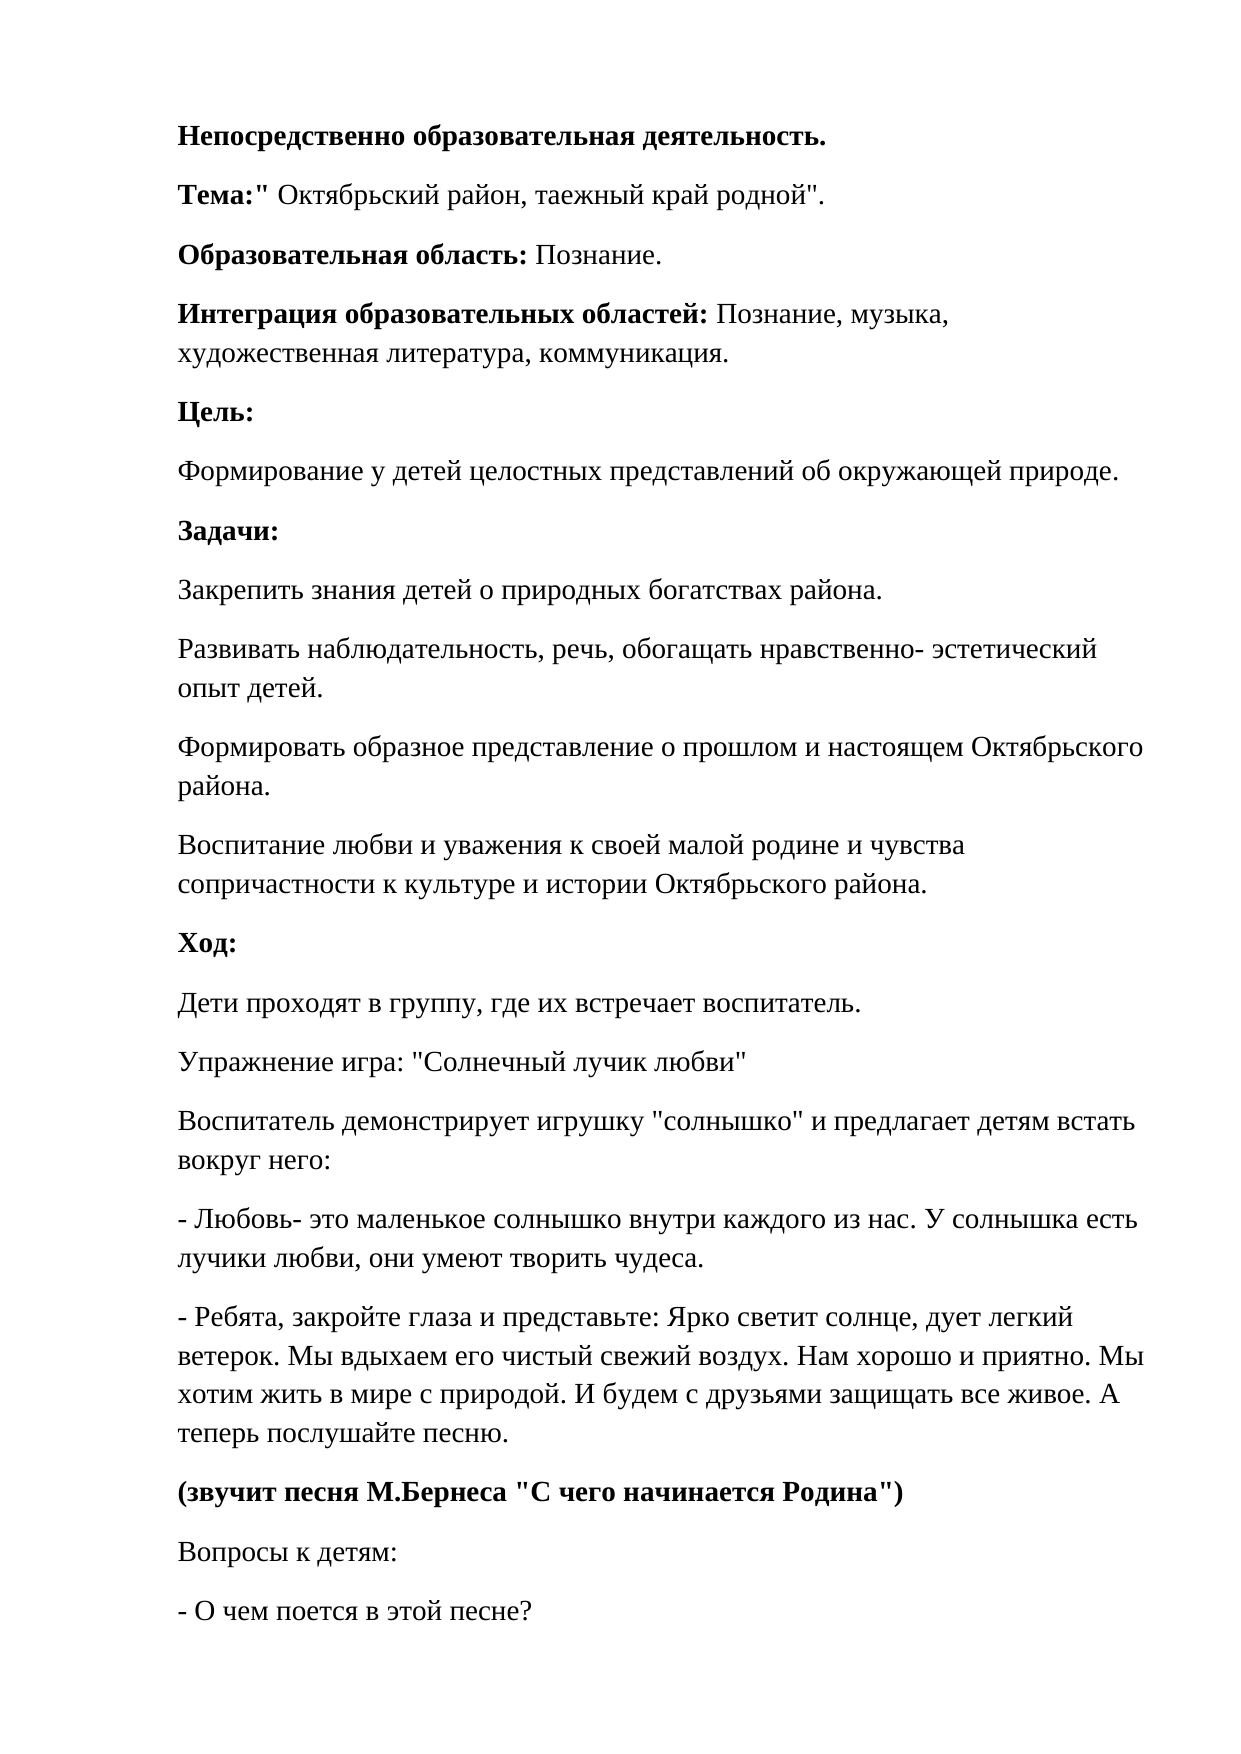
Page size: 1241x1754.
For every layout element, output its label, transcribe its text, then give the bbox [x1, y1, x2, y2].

text Закрепить знания детей о природных богатствах района. [177, 572, 1152, 606]
text - О чем поется в этой песне? [177, 1593, 1152, 1627]
text Вопросы к детям: [177, 1534, 1152, 1567]
text Развивать наблюдательность, речь, обогащать нравственно- эстетический опыт детей. [177, 632, 1152, 704]
text - Любовь- это маленькое солнышко внутри каждого из нас. У солнышка есть лучики любви, они умеют творить чудеса. [177, 1201, 1152, 1273]
text Упражнение игра: "Солнечный лучик любви" [177, 1044, 1152, 1078]
text Задачи: [177, 513, 1152, 546]
text Воспитание любви и уважения к своей малой родине и чувства сопричастности к культуре и истории Октябрьского района. [177, 827, 1152, 899]
text Образовательная область: Познание. [177, 237, 1152, 270]
text Цель: [177, 394, 1152, 428]
text Формирование у детей целостных представлений об окружающей природе. [177, 453, 1152, 487]
text Непосредственно образовательная деятельность. [177, 118, 1152, 152]
text Интеграция образовательных областей: Познание, музыка, художественная литература, коммуникация. [177, 296, 1152, 368]
text - Ребята, закройте глаза и представьте: Ярко светит солнце, дует легкий ветерок. Мы вдыхаем его чистый свежий воздух. Нам хорошо и приятно. Мы хотим жить в мире с природой. И будем с друзьями защищать все живое. А теперь послушайте песню. [177, 1299, 1152, 1448]
text (звучит песня М.Бернеса "С чего начинается Родина") [177, 1474, 1152, 1508]
text Ход: [177, 925, 1152, 959]
text Формировать образное представление о прошлом и настоящем Октябрьского района. [177, 729, 1152, 802]
text Тема:" Октябрьский район, таежный край родной". [177, 177, 1152, 211]
text Дети проходят в группу, где их встречает воспитатель. [177, 985, 1152, 1018]
text Воспитатель демонстрирует игрушку "солнышко" и предлагает детям встать вокруг него: [177, 1103, 1152, 1176]
